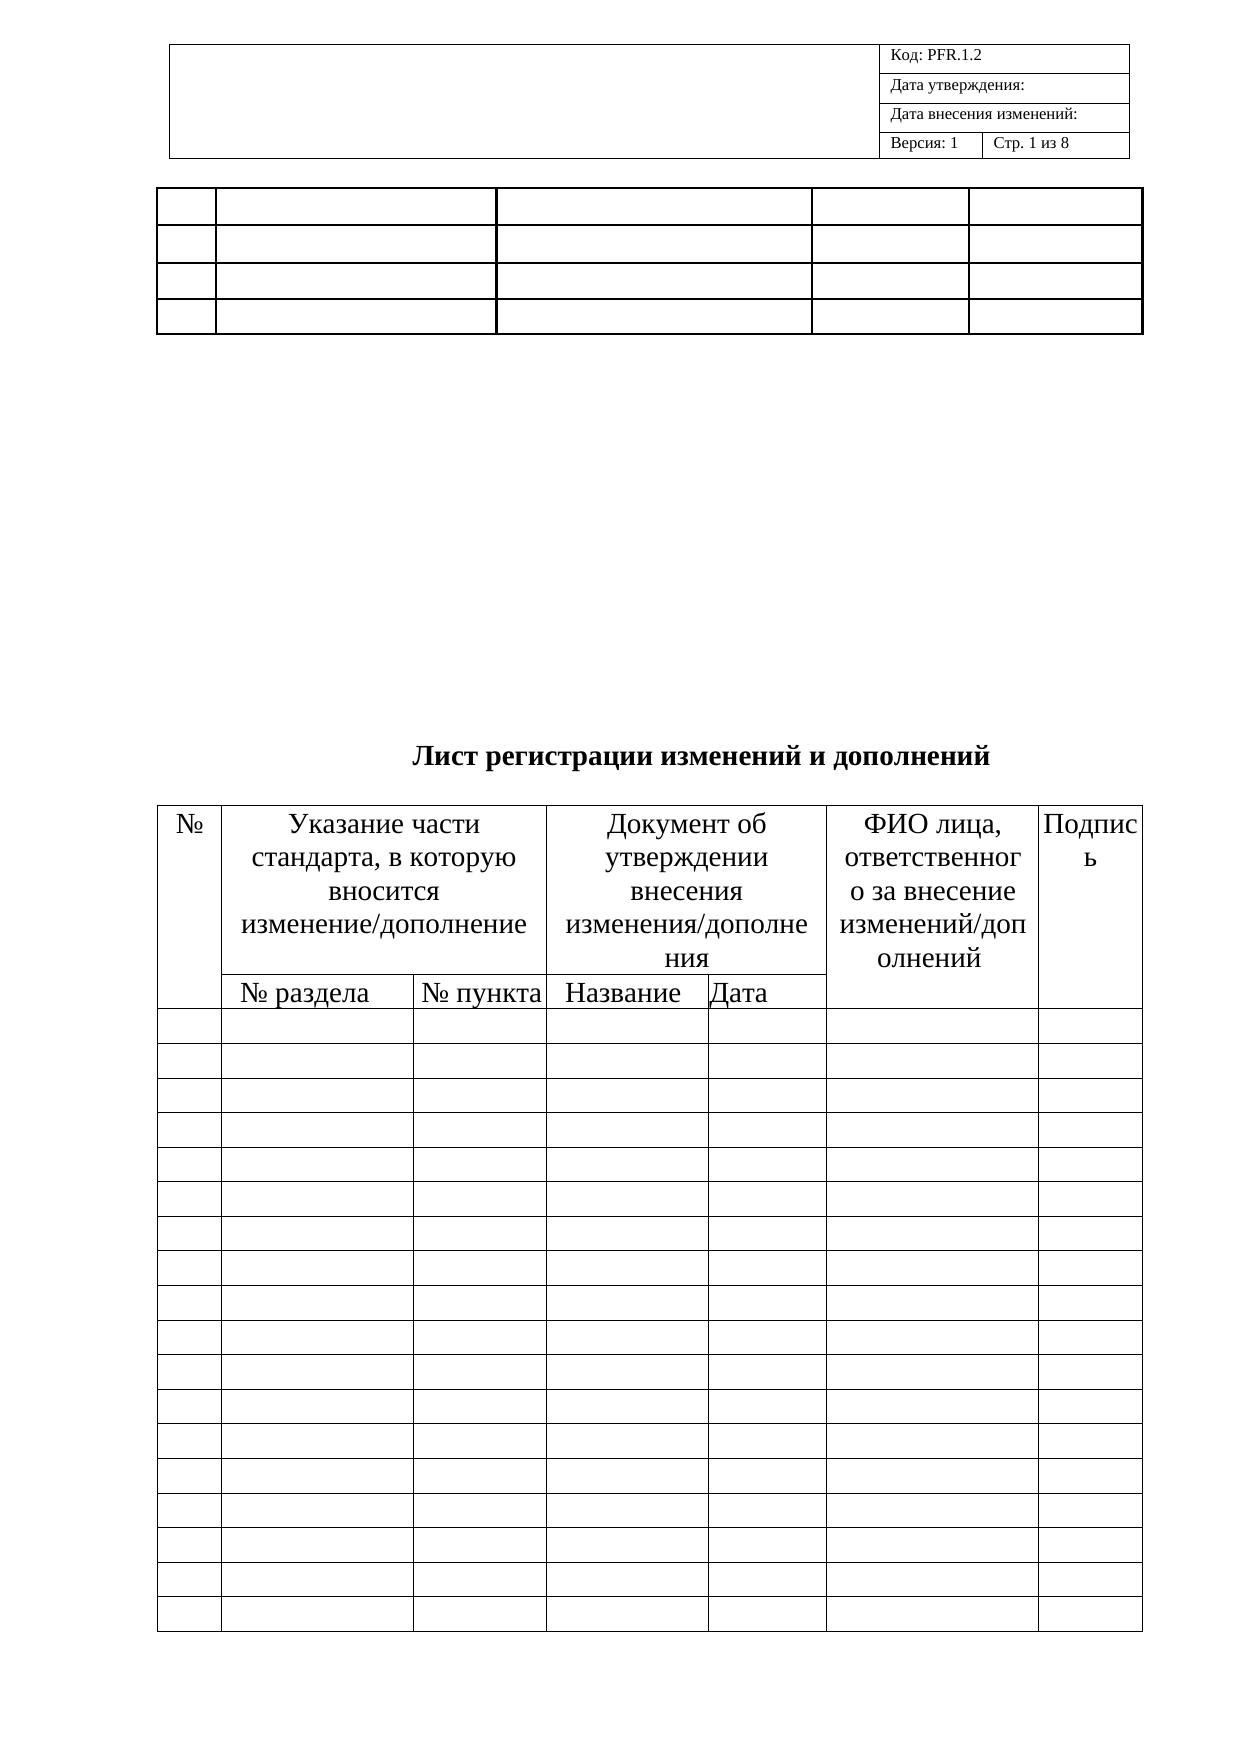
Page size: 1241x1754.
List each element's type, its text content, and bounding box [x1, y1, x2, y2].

table_cell [709, 1355, 826, 1389]
table_cell [547, 1390, 708, 1423]
table_cell [222, 1148, 413, 1181]
table_cell [414, 1217, 546, 1250]
table_cell [414, 1044, 546, 1077]
table_cell [1039, 1044, 1142, 1077]
table_cell [414, 1424, 546, 1458]
table_cell [547, 1563, 708, 1596]
table_cell [709, 1113, 826, 1147]
table_cell [709, 1390, 826, 1423]
table_cell [414, 1182, 546, 1216]
table_cell [158, 1009, 221, 1043]
table_cell [222, 1355, 413, 1389]
table_cell № пункта [414, 975, 546, 1008]
table_header Подпись [1039, 806, 1142, 1008]
table_cell [827, 1321, 1038, 1354]
table_cell [547, 1079, 708, 1112]
table_cell [1039, 1355, 1142, 1389]
table_cell [222, 1182, 413, 1216]
table_cell [827, 1148, 1038, 1181]
table_cell [158, 1355, 221, 1389]
table_cell [498, 226, 811, 262]
table_cell [1039, 1079, 1142, 1112]
table_cell [827, 1286, 1038, 1319]
table_cell [827, 1044, 1038, 1077]
table_cell [1039, 1009, 1142, 1043]
table_cell [414, 1079, 546, 1112]
table_cell [414, 1009, 546, 1043]
table_cell [158, 1217, 221, 1250]
table_cell [158, 1459, 221, 1492]
table_header Документ об утверждении внесения изменения/дополнения [547, 806, 826, 974]
table_cell [414, 1494, 546, 1527]
table_header № [158, 806, 221, 1008]
table_cell [827, 1494, 1038, 1527]
table_cell [827, 1355, 1038, 1389]
table_cell [547, 1217, 708, 1250]
table_cell [970, 226, 1141, 262]
table_cell [709, 1182, 826, 1216]
text Лист регистрации изменений и дополнений [251, 738, 1152, 771]
table_cell [158, 1251, 221, 1285]
table_cell [158, 1113, 221, 1147]
table_cell [158, 1148, 221, 1181]
table_cell [222, 1079, 413, 1112]
table_cell [158, 1286, 221, 1319]
table_cell [414, 1355, 546, 1389]
table_cell [827, 1424, 1038, 1458]
table_cell [1039, 1390, 1142, 1423]
table_cell [709, 1217, 826, 1250]
table_cell [222, 1424, 413, 1458]
table_cell [547, 1424, 708, 1458]
table_cell [827, 1113, 1038, 1147]
table_cell [222, 1321, 413, 1354]
table_cell [414, 1597, 546, 1631]
table_cell [547, 1459, 708, 1492]
table_cell [498, 264, 811, 298]
table_cell [547, 1321, 708, 1354]
table_cell [709, 1148, 826, 1181]
table_cell [498, 189, 811, 224]
table_cell [1039, 1459, 1142, 1492]
table_cell [547, 1528, 708, 1562]
table_cell [222, 1528, 413, 1562]
table_cell [414, 1390, 546, 1423]
table_cell [827, 1009, 1038, 1043]
table_cell [1039, 1494, 1142, 1527]
table_cell [414, 1459, 546, 1492]
table_cell [827, 1182, 1038, 1216]
table_cell [217, 300, 495, 333]
table_cell [709, 1424, 826, 1458]
table_cell [547, 1044, 708, 1077]
table_cell [222, 1390, 413, 1423]
table_cell [547, 1355, 708, 1389]
table_cell [813, 264, 968, 298]
table_cell [158, 1563, 221, 1596]
table_cell № раздела [222, 975, 413, 1008]
table_cell [158, 300, 215, 333]
table_cell [1039, 1597, 1142, 1631]
table_cell [158, 1597, 221, 1631]
table_cell [709, 1321, 826, 1354]
table_cell [709, 1494, 826, 1527]
table_cell [414, 1251, 546, 1285]
table_cell [414, 1563, 546, 1596]
table_cell [709, 1009, 826, 1043]
table_cell [547, 1597, 708, 1631]
table_cell [158, 264, 215, 298]
table_header Указание части стандарта, в которую вносится изменение/дополнение [222, 806, 546, 974]
table_cell [1039, 1182, 1142, 1216]
table_cell [547, 1148, 708, 1181]
table_cell [222, 1009, 413, 1043]
table_cell [1039, 1148, 1142, 1181]
table_cell [1039, 1113, 1142, 1147]
table_cell [222, 1113, 413, 1147]
table_cell [827, 1390, 1038, 1423]
table_cell [158, 1079, 221, 1112]
table_cell [1039, 1217, 1142, 1250]
table_cell [709, 1528, 826, 1562]
table_cell [709, 1459, 826, 1492]
table_cell [827, 1563, 1038, 1596]
table_cell [217, 226, 495, 262]
table_cell [1039, 1321, 1142, 1354]
table_cell [222, 1251, 413, 1285]
table_cell [709, 1597, 826, 1631]
table_cell [414, 1528, 546, 1562]
table_cell [827, 1528, 1038, 1562]
table_header ФИО лица, ответственного за внесение изменений/дополнений [827, 806, 1038, 1008]
table_cell [158, 1321, 221, 1354]
table_cell [222, 1286, 413, 1319]
table_cell [222, 1494, 413, 1527]
table_cell [222, 1459, 413, 1492]
table_cell [158, 189, 215, 224]
table_cell [217, 189, 495, 224]
table_cell [813, 300, 968, 333]
table_cell [547, 1494, 708, 1527]
table_cell [547, 1009, 708, 1043]
table_cell Название [547, 975, 708, 1008]
table_cell [1039, 1286, 1142, 1319]
table_cell [222, 1597, 413, 1631]
table_cell [222, 1044, 413, 1077]
table_cell [813, 226, 968, 262]
table_cell [158, 1494, 221, 1527]
table_cell [158, 1390, 221, 1423]
table_cell [547, 1182, 708, 1216]
table_cell [709, 1251, 826, 1285]
table_cell [1039, 1424, 1142, 1458]
table_cell [1039, 1251, 1142, 1285]
table_cell [709, 1563, 826, 1596]
table_cell [158, 1424, 221, 1458]
table_cell [158, 1528, 221, 1562]
table_cell [414, 1321, 546, 1354]
table_cell [414, 1148, 546, 1181]
table_cell [709, 1044, 826, 1077]
table_cell [222, 1217, 413, 1250]
table_cell [827, 1597, 1038, 1631]
table_cell [158, 1182, 221, 1216]
table_cell [813, 189, 968, 224]
table_cell [158, 226, 215, 262]
table_cell [414, 1113, 546, 1147]
table_cell [547, 1286, 708, 1319]
table_cell [970, 300, 1141, 333]
table_cell [414, 1286, 546, 1319]
table_cell [1039, 1528, 1142, 1562]
table_cell [709, 1079, 826, 1112]
table_cell Дата [709, 975, 826, 1008]
table_cell [217, 264, 495, 298]
table_cell [547, 1113, 708, 1147]
table_cell [498, 300, 811, 333]
table_cell [827, 1251, 1038, 1285]
table_cell [1039, 1563, 1142, 1596]
table_cell [709, 1286, 826, 1319]
table_cell [827, 1217, 1038, 1250]
table_cell [827, 1079, 1038, 1112]
table_cell [970, 189, 1141, 224]
table_cell [970, 264, 1141, 298]
table_cell [222, 1563, 413, 1596]
table_cell [158, 1044, 221, 1077]
table_cell [827, 1459, 1038, 1492]
table_cell [547, 1251, 708, 1285]
